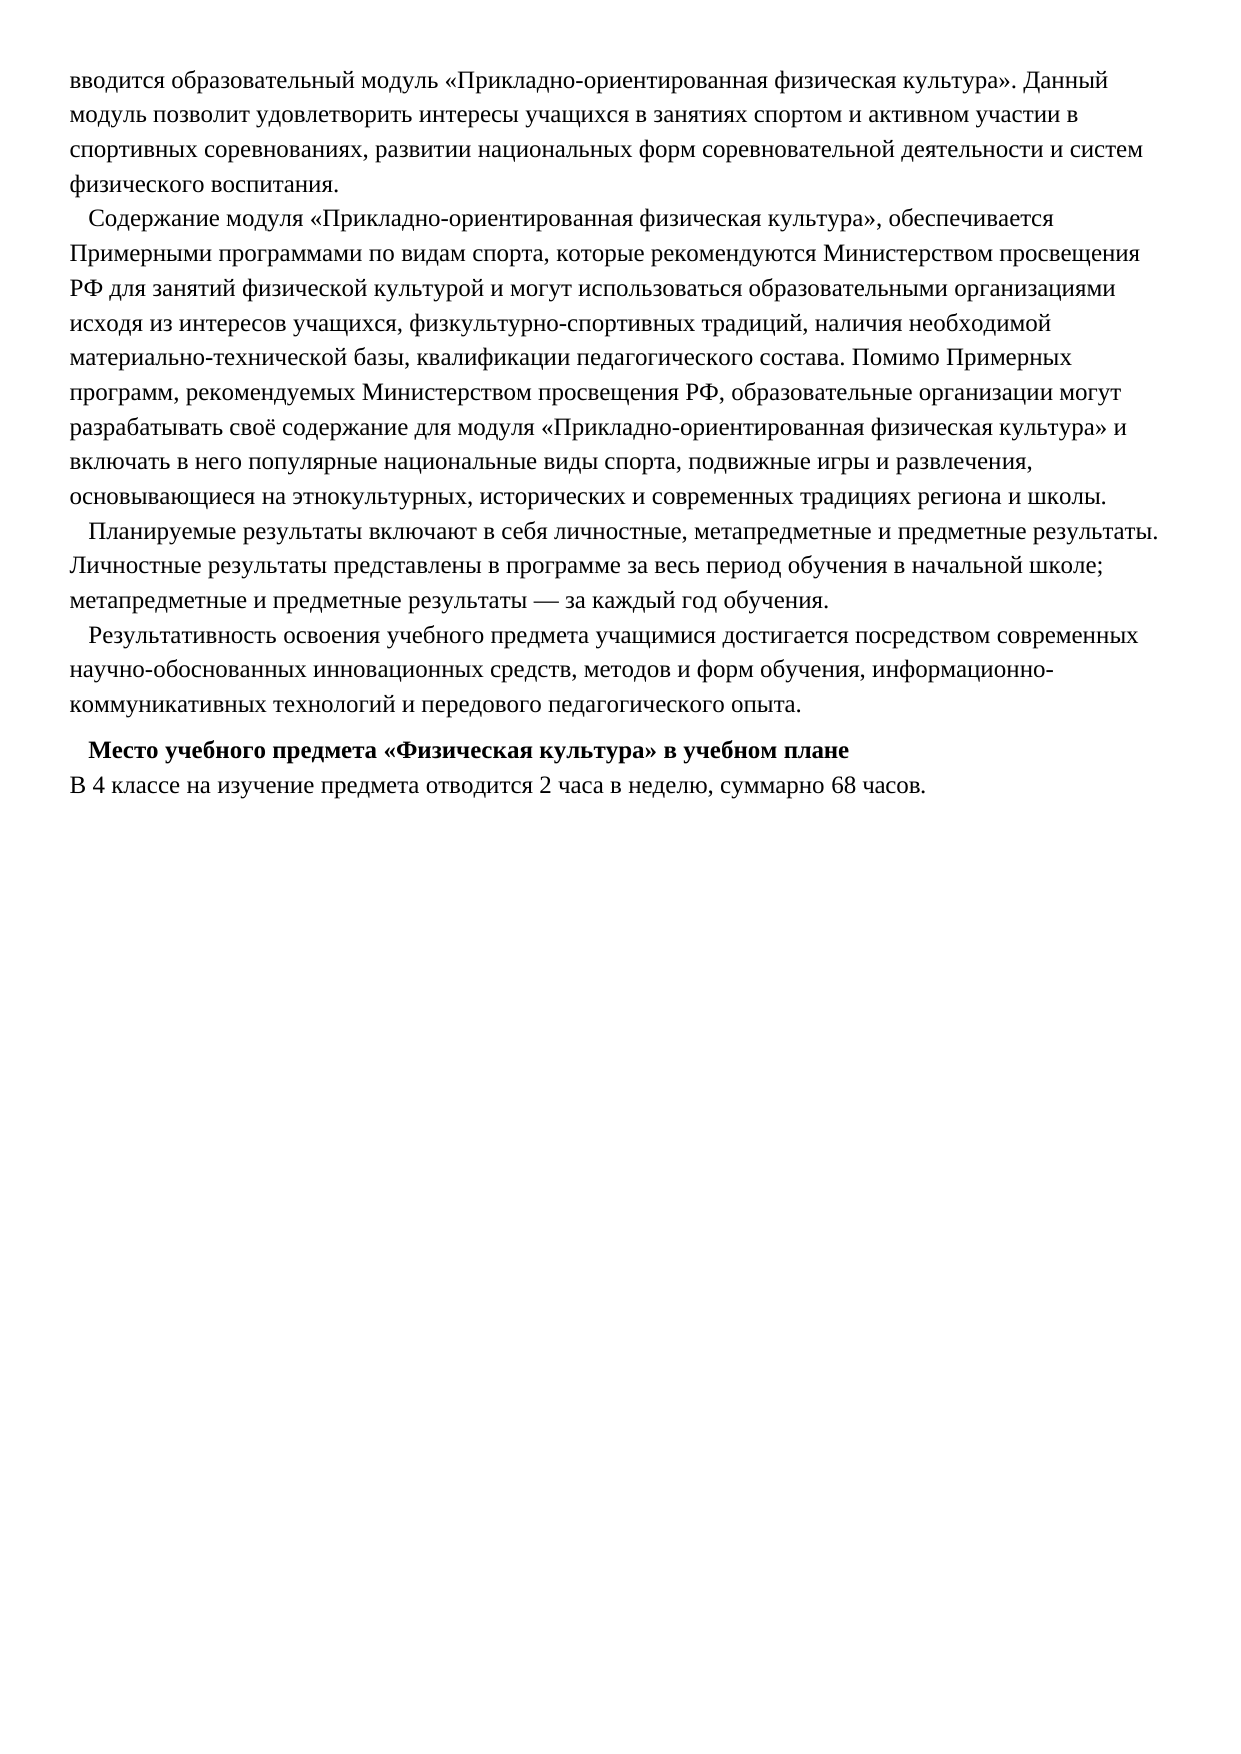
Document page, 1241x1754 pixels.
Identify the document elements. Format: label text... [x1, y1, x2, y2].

text Содержание модуля «Прикладно-ориентированная физическая культура», обеспечивается Примерными программами по видам спорта, которые рекомендуются Министерством просвещения РФ для занятий физической культурой и могут использоваться образовательными организациями исходя из интересов учащихся, физкультурно-спортивных традиций, наличия необходимой материально-технической базы, квалификации педагогического состава. Помимо Примерных программ, рекомендуемых Министерством просвещения РФ, образовательные организации могут разрабатывать своё содержание для модуля «Прикладно-ориентированная физическая культура» и включать в него популярные национальные виды спорта, подвижные игры и развлечения, основывающиеся на этнокультурных, исторических и современных традициях региона и школы. [69, 203, 1141, 510]
text Планируемые результаты включают в себя личностные, метапредметные и предметные результаты. Личностные результаты представлены в программе за весь период обучения в начальной школе; метапредметные и предметные результаты — за каждый год обучения. [69, 516, 1182, 614]
text Результативность освоения учебного предмета учащимися достигается посредством современных научно-обоснованных инновационных средств, методов и форм обучения, информационно- коммуникативных технологий и передового педагогического опыта. [69, 620, 1139, 718]
text В 4 классе на изучение предмета отводится 2 часа в неделю, суммарно 68 часов. [69, 770, 1182, 799]
text Место учебного предмета «Физическая культура» в учебном плане [88, 735, 1182, 764]
text вводится образовательный модуль «Прикладно-ориентированная физическая культура». Данный модуль позволит удовлетворить интересы учащихся в занятиях спортом и активном участии в спортивных соревнованиях, развитии национальных форм соревновательной деятельности и систем физического воспитания. [69, 65, 1182, 198]
